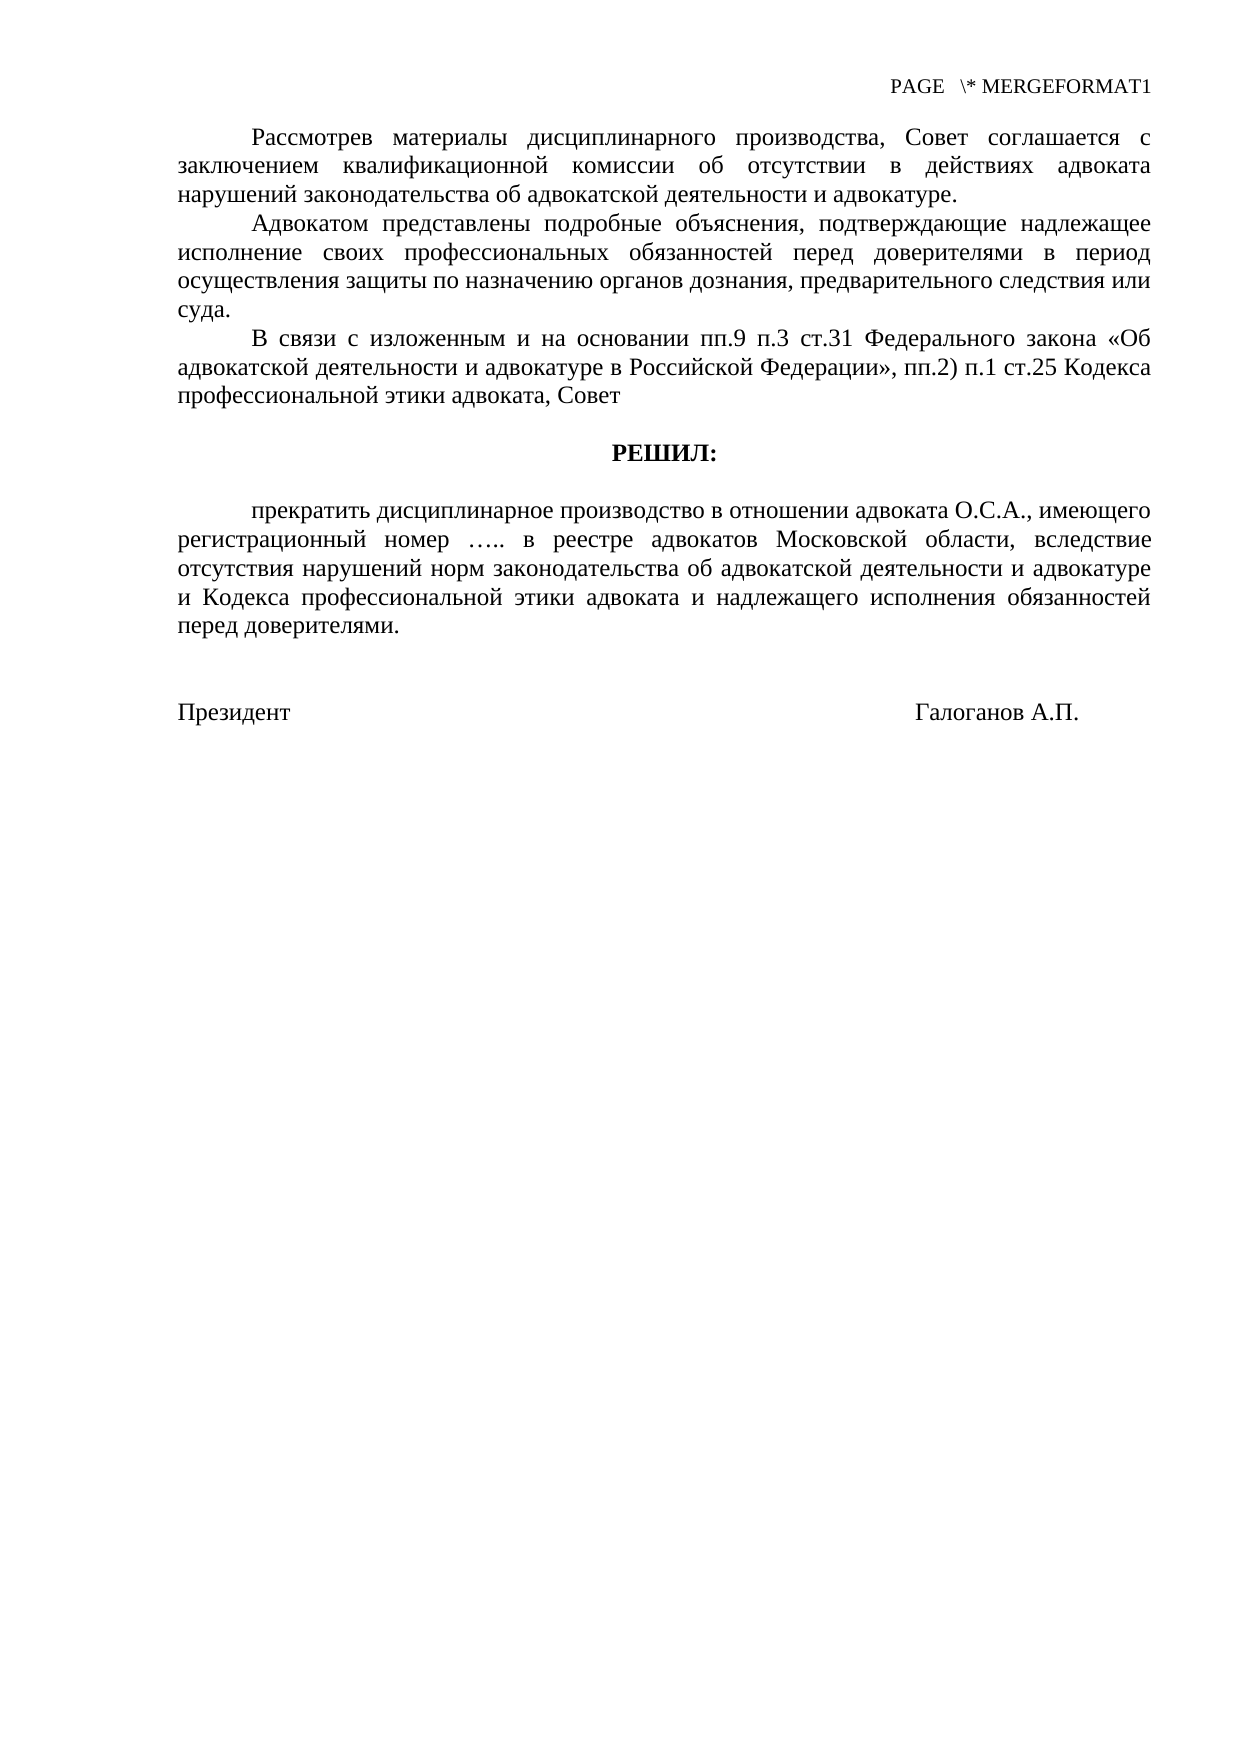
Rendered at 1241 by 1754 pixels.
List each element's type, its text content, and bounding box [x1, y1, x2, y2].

text прекратить дисциплинарное производство в отношении адвоката О.С.А., имеющего регистрационный номер ….. в реестре адвокатов Московской области, вследствие отсутствия нарушений норм законодательства об адвокатской деятельности и адвокатуре и Кодекса профессиональной этики адвоката и надлежащего исполнения обязанностей перед доверителями. [177, 496, 1152, 639]
text Адвокатом представлены подробные объяснения, подтверждающие надлежащее исполнение своих профессиональных обязанностей перед доверителями в период осуществления защиты по назначению органов дознания, предварительного следствия или суда. [177, 208, 1152, 323]
text Рассмотрев материалы дисциплинарного производства, Совет соглашается с заключением квалификационной комиссии об отсутствии в действиях адвоката нарушений законодательства об адвокатской деятельности и адвокатуре. [177, 122, 1152, 208]
text Президент Галоганов А.П. [177, 697, 1152, 726]
text РЕШИЛ: [177, 438, 1152, 467]
text В связи с изложенным и на основании пп.9 п.3 ст.31 Федерального закона «Об адвокатской деятельности и адвокатуре в Российской Федерации», пп.2) п.1 ст.25 Кодекса профессиональной этики адвоката, Совет [177, 323, 1152, 409]
